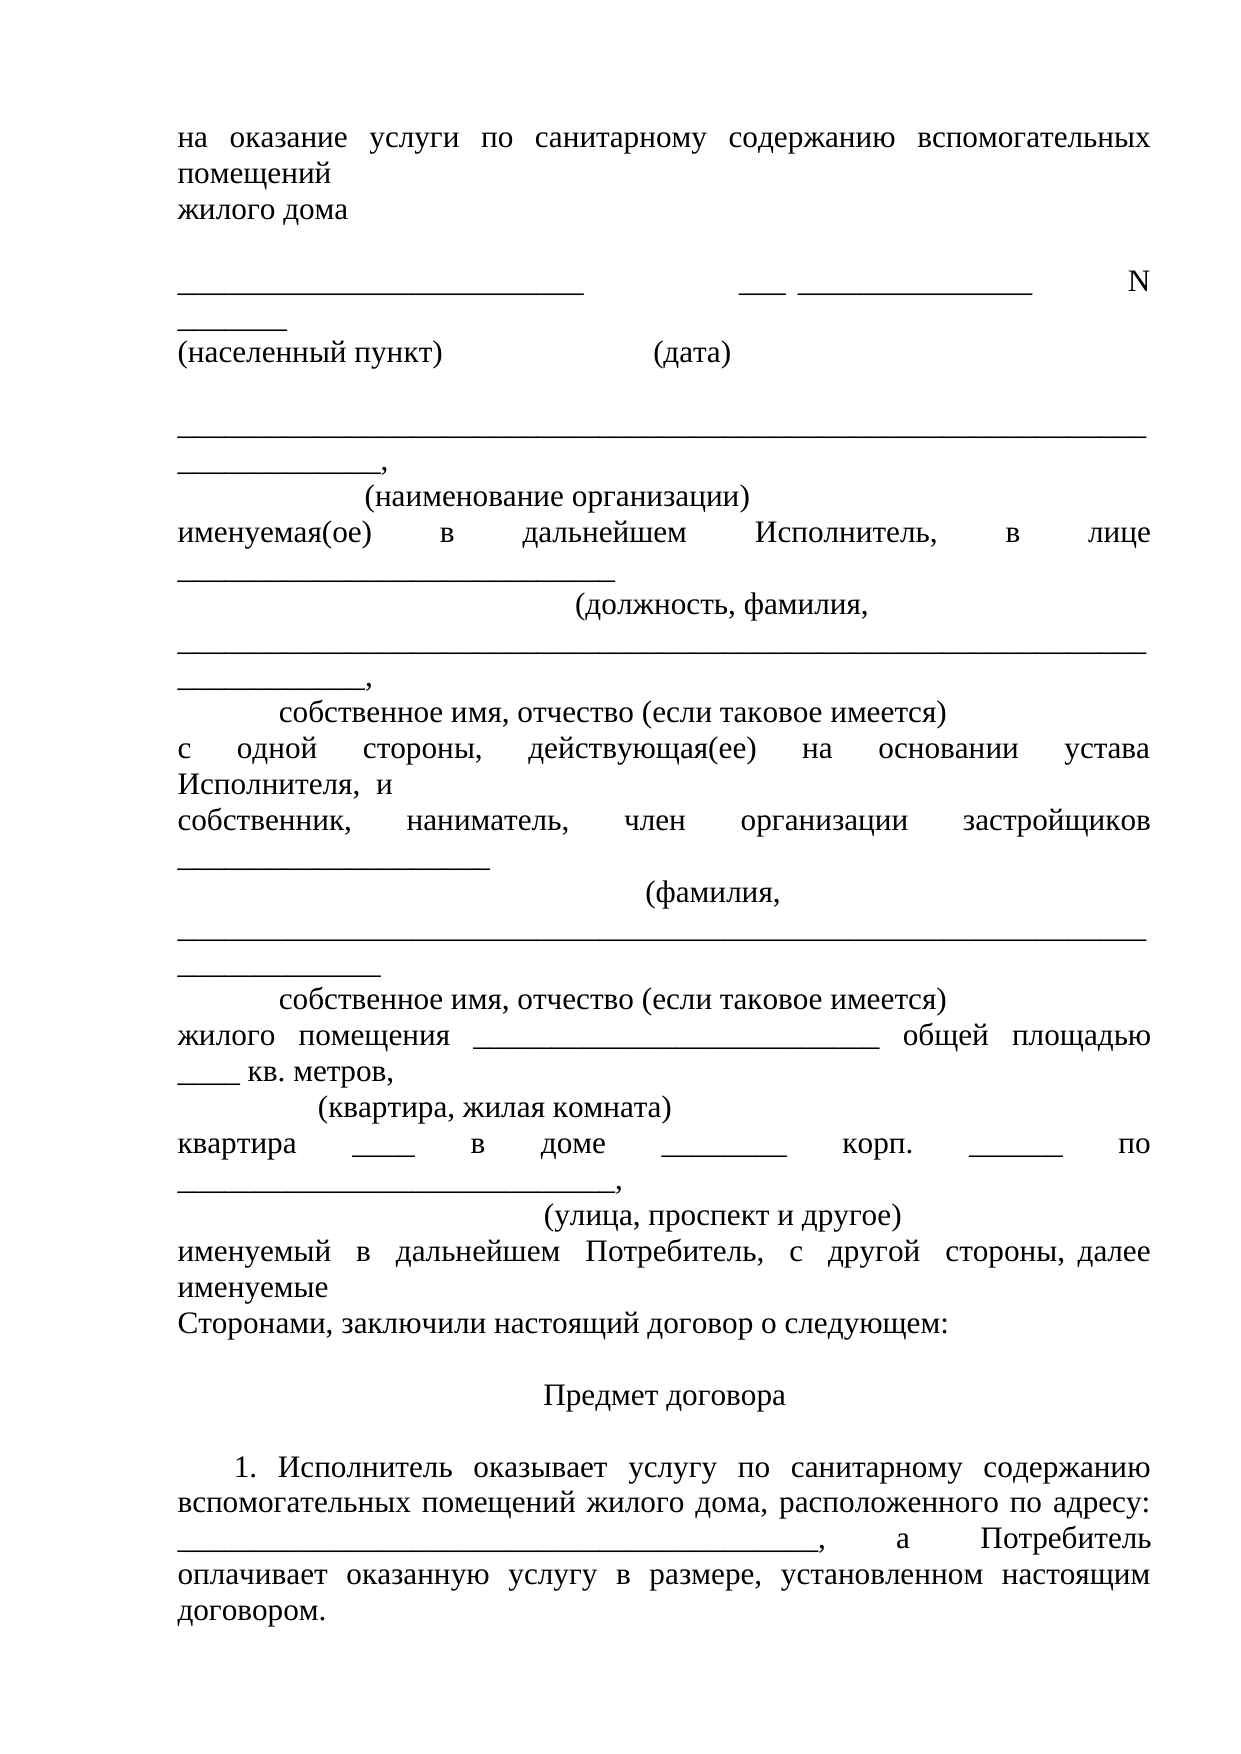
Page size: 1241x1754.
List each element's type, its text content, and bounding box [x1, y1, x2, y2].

text __________________________ ___ _______________ N _______ [177, 262, 1152, 334]
text 1. Исполнитель оказывает услугу по санитарному содержанию вспомогательных помещений жилого дома, расположенного по адресу: _________________________________________, а Потребитель оплачивает оказанную услугу в размере, установленном настоящим договором. [177, 1448, 1152, 1627]
text __________________________________________________________________________, [177, 621, 1152, 693]
text с одной стороны, действующая(ее) на основании устава Исполнителя, и [177, 729, 1152, 801]
text (наименование организации) [177, 477, 1152, 513]
text (улица, проспект и другое) [177, 1196, 1152, 1232]
text жилого дома [177, 190, 1152, 226]
text квартира ____ в доме ________ корп. ______ по ____________________________, [177, 1124, 1152, 1196]
text именуемый в дальнейшем Потребитель, с другой стороны, далее именуемые [177, 1232, 1152, 1304]
text собственное имя, отчество (если таковое имеется) [177, 981, 1152, 1017]
text (должность, фамилия, [177, 585, 1152, 621]
text ___________________________________________________________________________, [177, 406, 1152, 477]
text жилого помещения __________________________ общей площадью ____ кв. метров, [177, 1017, 1152, 1088]
text собственник, наниматель, член организации застройщиков ____________________ [177, 801, 1152, 873]
text Сторонами, заключили настоящий договор о следующем: [177, 1304, 1152, 1340]
text (фамилия, [177, 873, 1152, 909]
text ___________________________________________________________________________ [177, 909, 1152, 981]
text собственное имя, отчество (если таковое имеется) [177, 693, 1152, 729]
text (квартира, жилая комната) [177, 1088, 1152, 1124]
text Предмет договора [177, 1376, 1152, 1412]
text (населенный пункт) (дата) [177, 334, 1152, 370]
text именуемая(ое) в дальнейшем Исполнитель, в лице ____________________________ [177, 513, 1152, 585]
text на оказание услуги по санитарному содержанию вспомогательных помещений [177, 118, 1152, 190]
